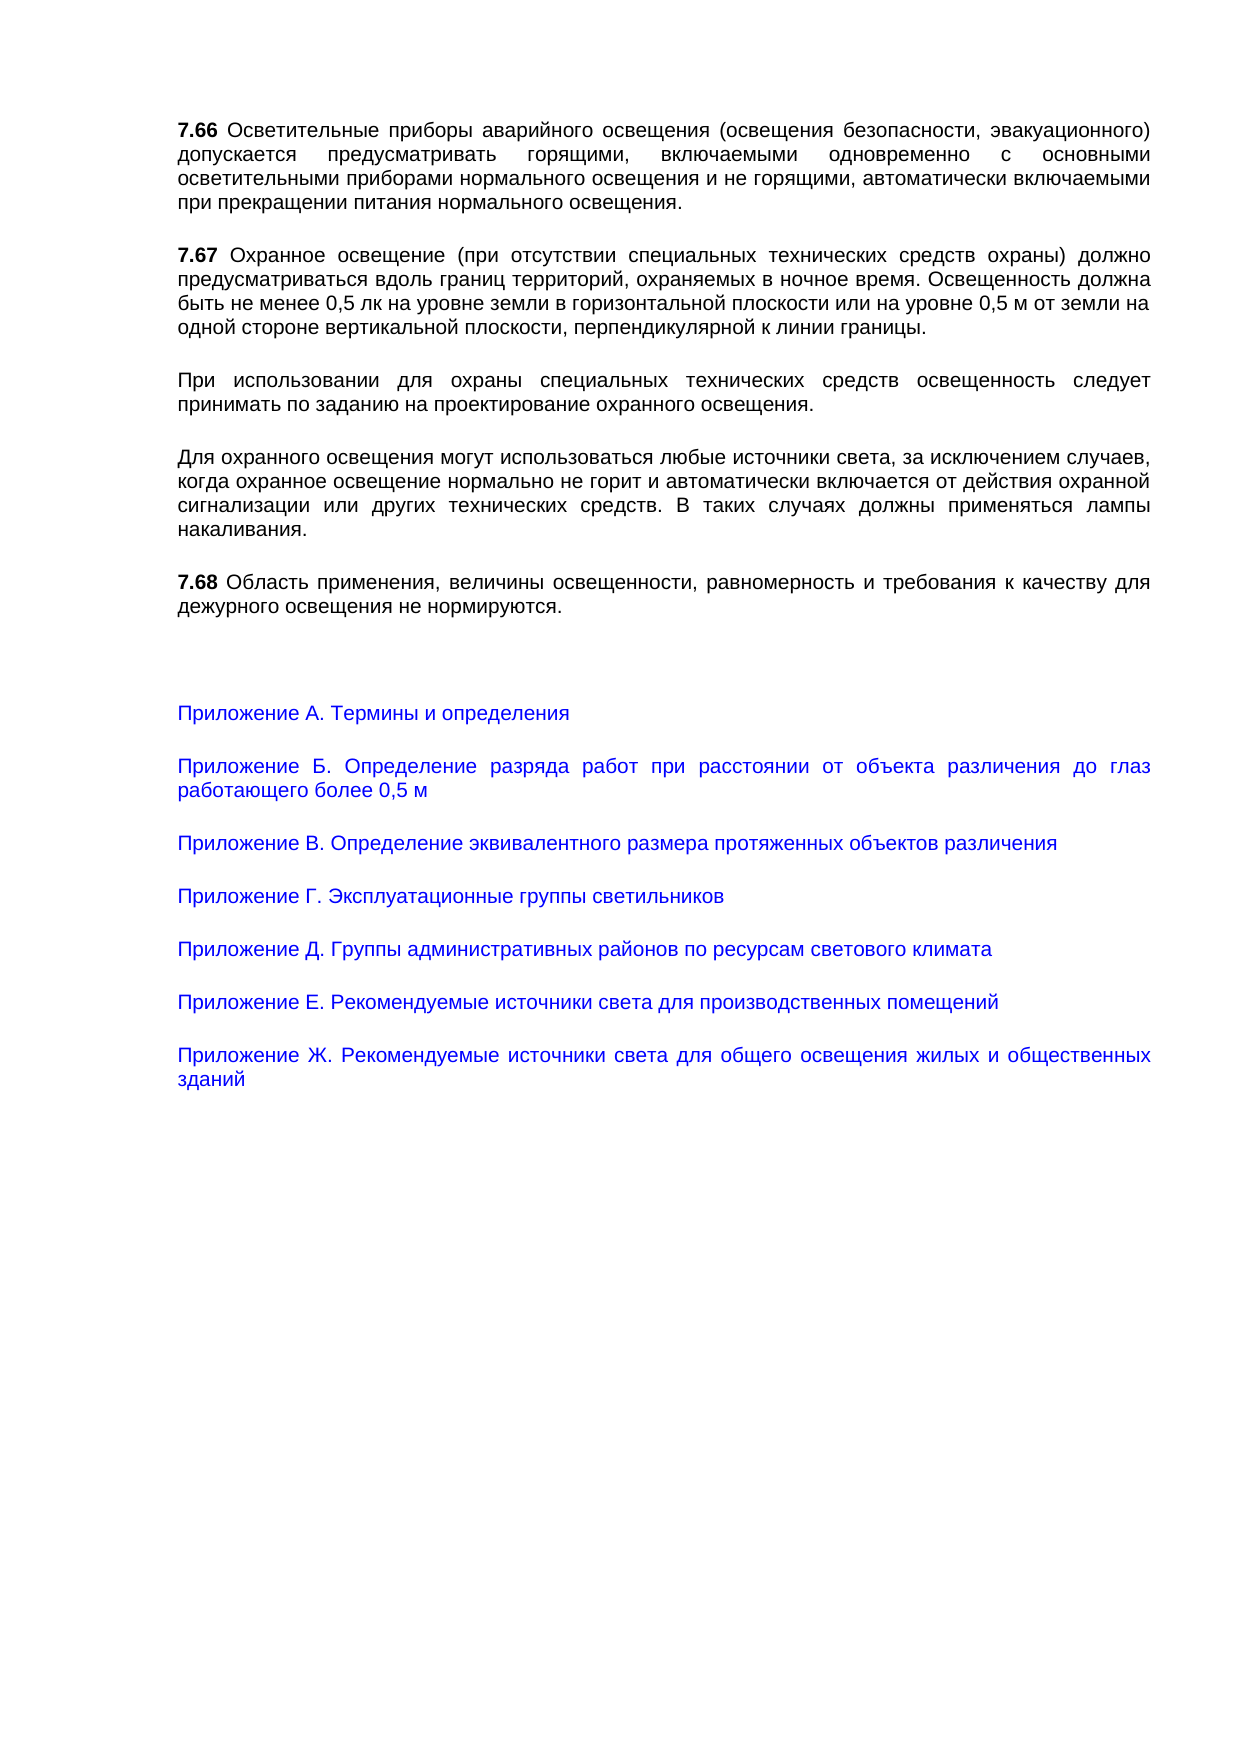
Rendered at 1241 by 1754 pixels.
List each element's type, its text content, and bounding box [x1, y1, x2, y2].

text 7.66 Осветительные приборы аварийного освещения (освещения безопасности, эвакуационного) допускается предусматривать горящими, включаемыми одновременно с основными осветительными приборами нормального освещения и не горящими, автоматически включаемыми при прекращении питания нормального освещения. [177, 118, 1152, 214]
text 7.67 Охранное освещение (при отсутствии специальных технических средств охраны) должно предусматриваться вдоль границ территорий, охраняемых в ночное время. Освещенность должна быть не менее 0,5 лк на уровне земли в горизонтальной плоскости или на уровне 0,5 м от земли на одной стороне вертикальной плоскости, перпендикулярной к линии границы. [177, 243, 1152, 339]
text При использовании для охраны специальных технических средств освещенность следует принимать по заданию на проектирование охранного освещения. [177, 368, 1152, 416]
text Приложение В. Определение эквивалентного размера протяженных объектов различения [177, 831, 1152, 854]
text 7.68 Область применения, величины освещенности, равномерность и требования к качеству для дежурного освещения не нормируются. [177, 570, 1152, 618]
text Приложение Б. Определение разряда работ при расстоянии от объекта различения до глаз работающего более 0,5 м [177, 753, 1152, 801]
text Приложение Г. Эксплуатационные группы светильников [177, 884, 1152, 908]
text Для охранного освещения могут использоваться любые источники света, за исключением случаев, когда охранное освещение нормально не горит и автоматически включается от действия охранной сигнализации или других технических средств. В таких случаях должны применяться лампы накаливания. [177, 445, 1152, 541]
text Приложение А. Термины и определения [177, 700, 1152, 724]
text Приложение Д. Группы административных районов по ресурсам светового климата [177, 937, 1152, 961]
text Приложение Ж. Рекомендуемые источники света для общего освещения жилых и общественных зданий [177, 1043, 1152, 1091]
text Приложение Е. Рекомендуемые источники света для производственных помещений [177, 990, 1152, 1014]
